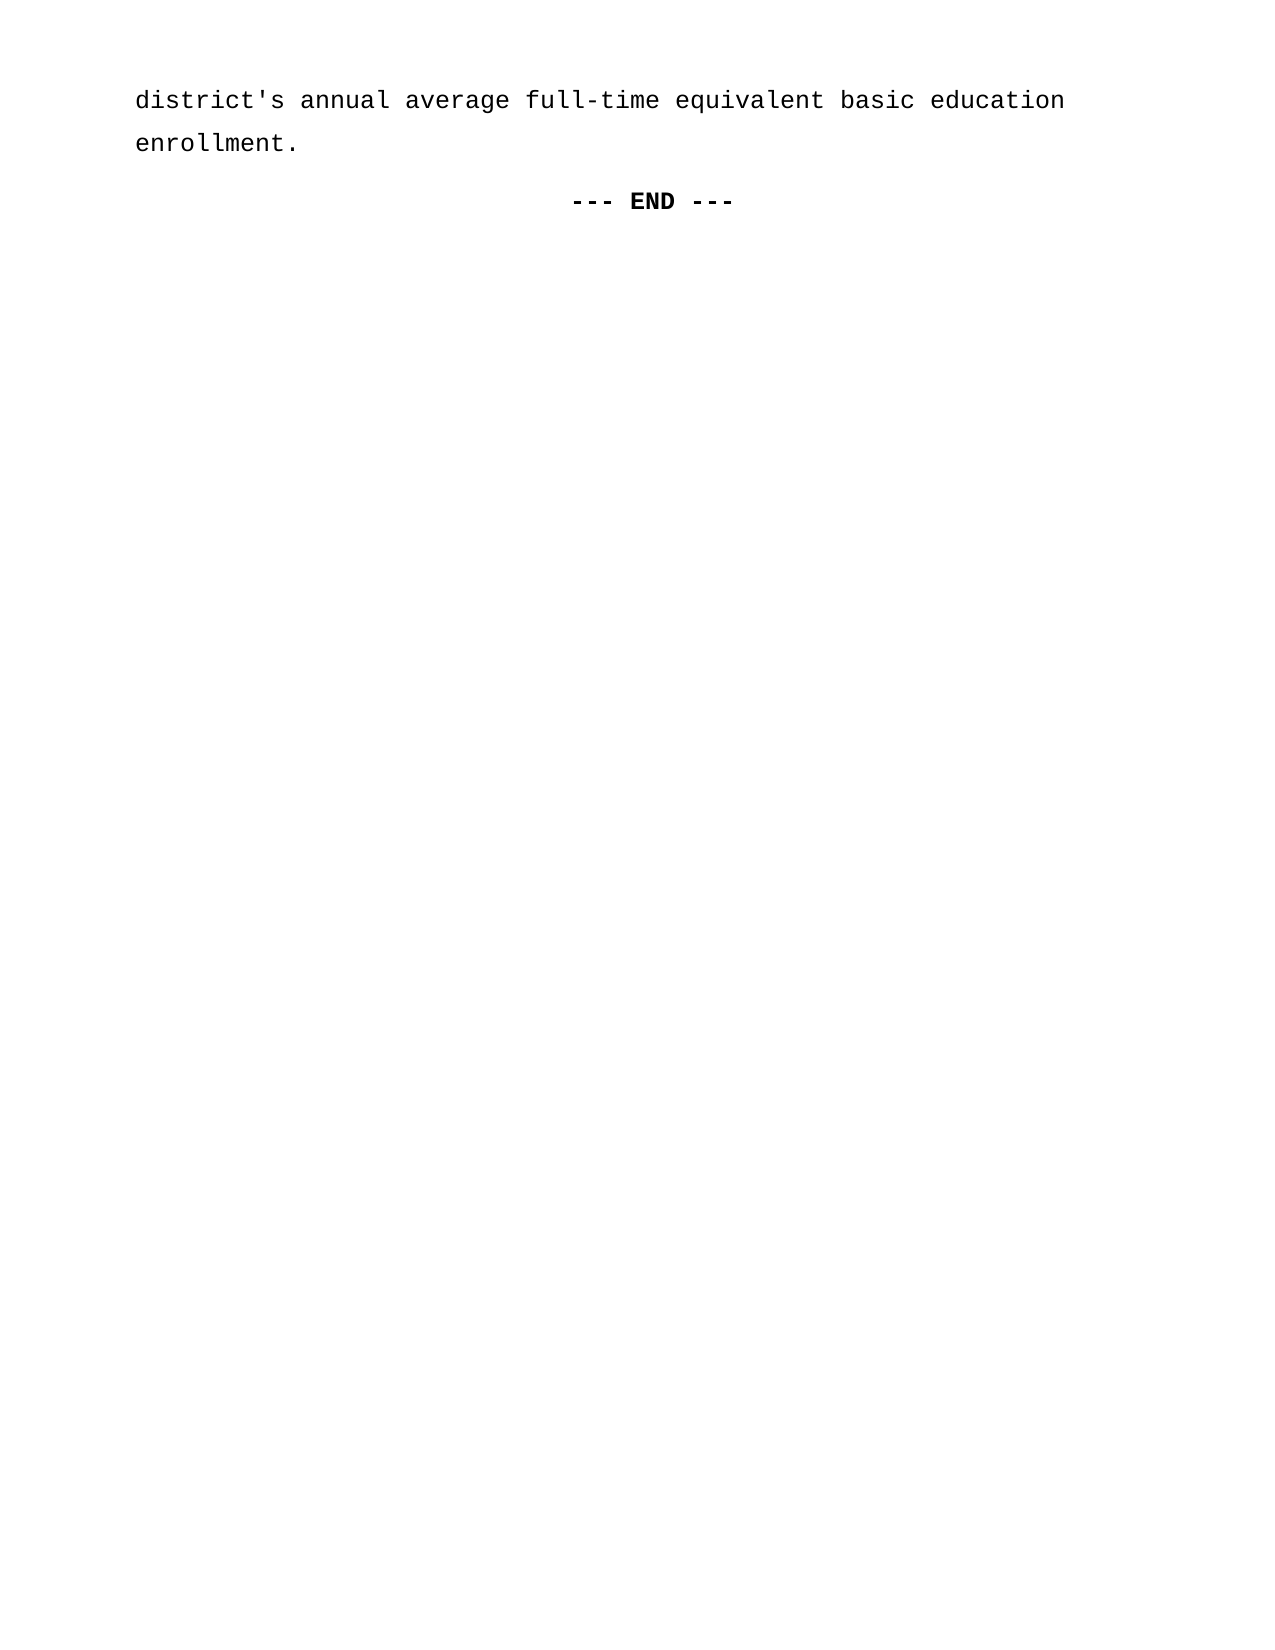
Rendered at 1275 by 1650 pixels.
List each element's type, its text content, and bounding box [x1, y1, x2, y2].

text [135, 75, 1170, 160]
text --- END --- [135, 188, 1170, 217]
